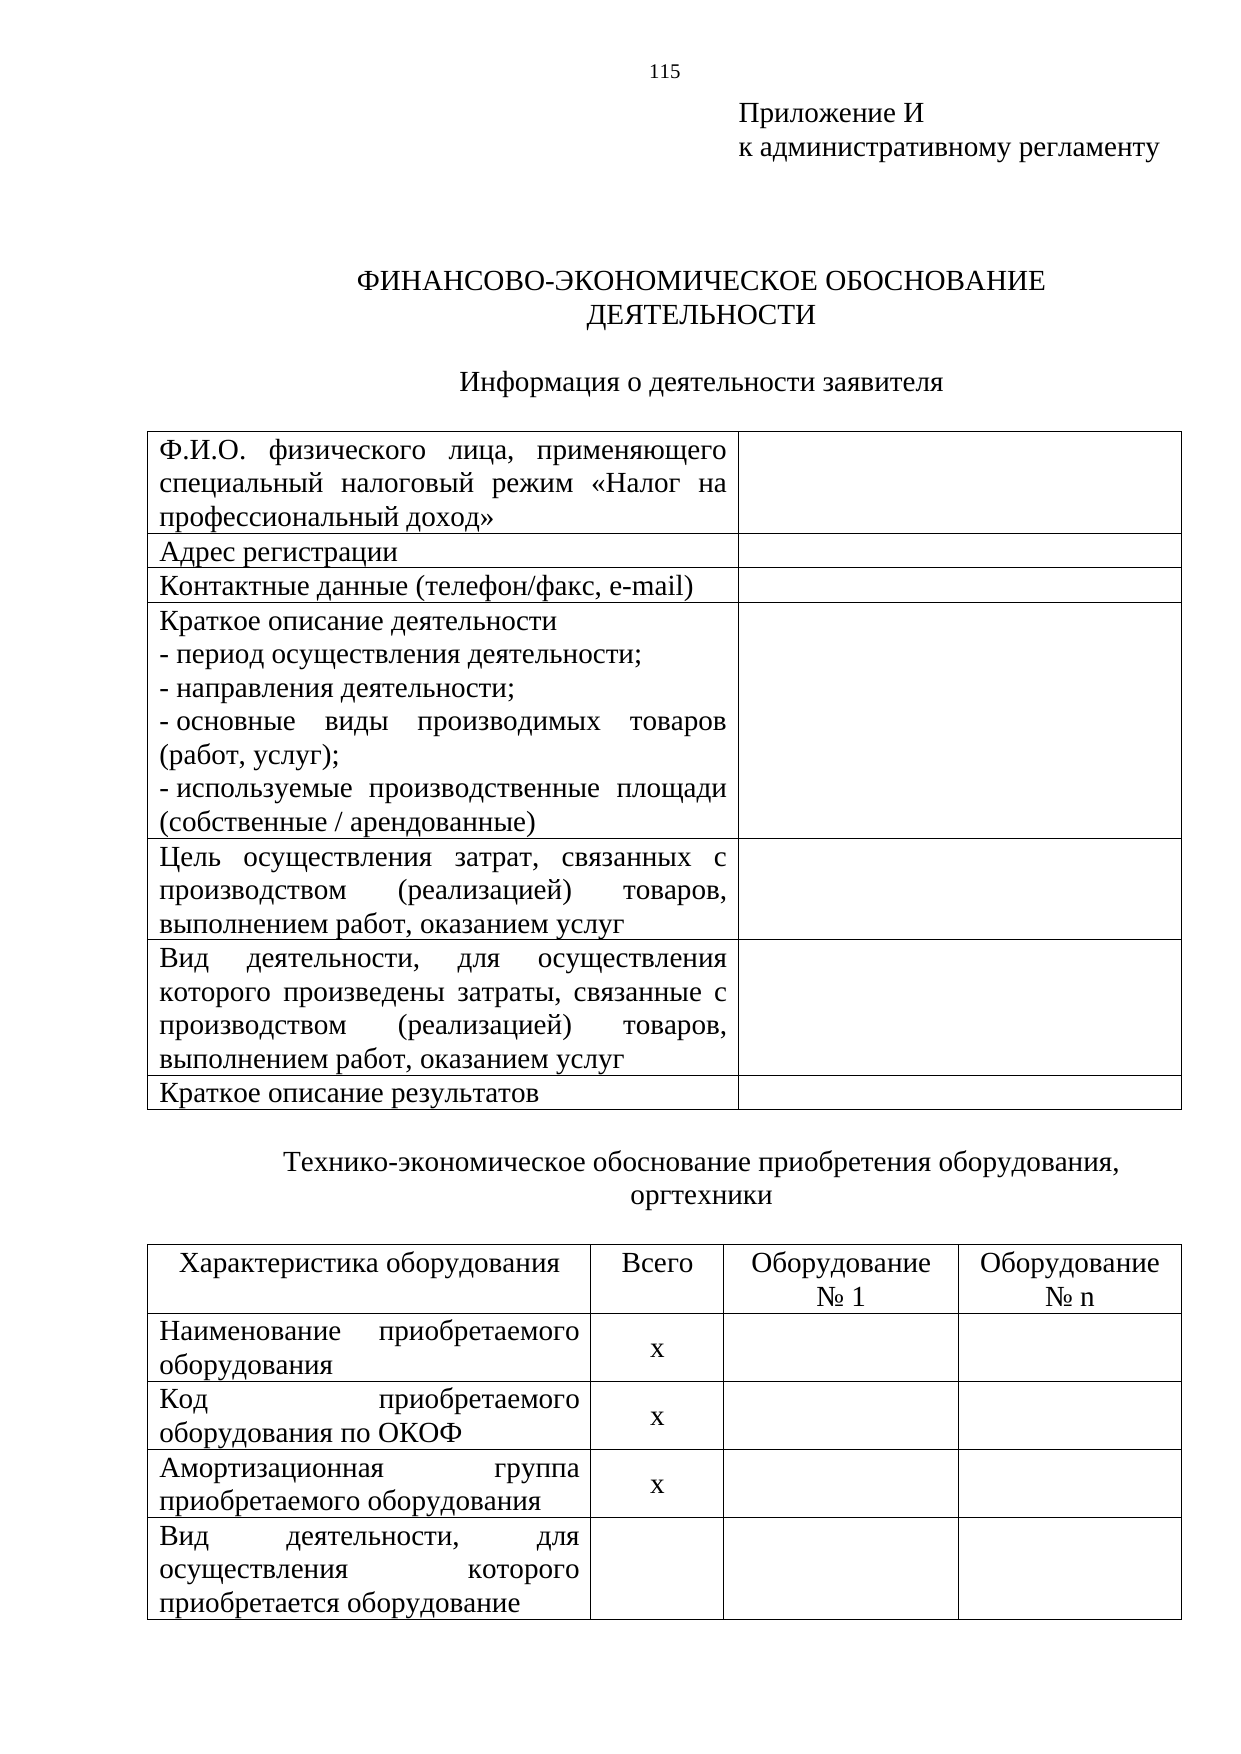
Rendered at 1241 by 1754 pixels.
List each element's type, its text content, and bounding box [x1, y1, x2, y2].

table_cell [959, 1382, 1181, 1449]
table_cell [739, 534, 1181, 567]
table_cell [724, 1314, 958, 1381]
list ДЕЯТЕЛЬНОСТИ [222, 297, 1181, 330]
list ФИНАНСОВО-ЭКОНОМИЧЕСКОЕ ОБОСНОВАНИЕ [222, 263, 1181, 297]
table_cell Код приобретаемого оборудования по ОКОФ [148, 1382, 590, 1449]
table_cell [739, 568, 1181, 602]
list Информация о деятельности заявителя [222, 364, 1181, 397]
table_cell Краткое описание деятельности - период осуществления деятельности; - направления деятельности; - основные виды производимых товаров (работ, услуг); - используемые производственные площади (собственные / арендованные) [148, 603, 738, 838]
table_cell Контактные данные (телефон/факс, e-mail) [148, 568, 738, 602]
table_cell Наименование приобретаемого оборудования [148, 1314, 590, 1381]
table_cell Адрес регистрации [148, 534, 738, 567]
table_cell [591, 1518, 723, 1618]
table_cell [739, 603, 1181, 838]
table_header [739, 432, 1181, 533]
table_cell х [591, 1450, 723, 1517]
text к административному регламенту [738, 129, 1181, 163]
table_cell Вид деятельности, для осуществления которого произведены затраты, связанные с производством (реализацией) товаров, выполнением работ, оказанием услуг [148, 940, 738, 1074]
table_cell [724, 1450, 958, 1517]
table_cell [739, 839, 1181, 939]
table_cell Краткое описание результатов [148, 1076, 738, 1109]
table_cell [739, 940, 1181, 1074]
table_cell [739, 1076, 1181, 1109]
table_cell х [591, 1382, 723, 1449]
table_header Оборудование № 1 [724, 1245, 958, 1312]
table_cell [959, 1314, 1181, 1381]
table_header Ф.И.О. физического лица, применяющего специальный налоговый режим «Налог на профессиональный доход» [148, 432, 738, 533]
table_cell Цель осуществления затрат, связанных с производством (реализацией) товаров, выполнением работ, оказанием услуг [148, 839, 738, 939]
table_header Оборудование № n [959, 1245, 1181, 1312]
table_header Всего [591, 1245, 723, 1312]
table_cell Вид деятельности, для осуществления которого приобретается оборудование [148, 1518, 590, 1618]
table_cell [959, 1518, 1181, 1618]
table_cell [724, 1382, 958, 1449]
list Технико-экономическое обоснование приобретения оборудования, оргтехники [222, 1144, 1181, 1211]
text Приложение И [738, 96, 1181, 129]
table_cell [724, 1518, 958, 1618]
table_cell [959, 1450, 1181, 1517]
table_cell Амортизационная группа приобретаемого оборудования [148, 1450, 590, 1517]
table_header Характеристика оборудования [148, 1245, 590, 1312]
table_cell х [591, 1314, 723, 1381]
